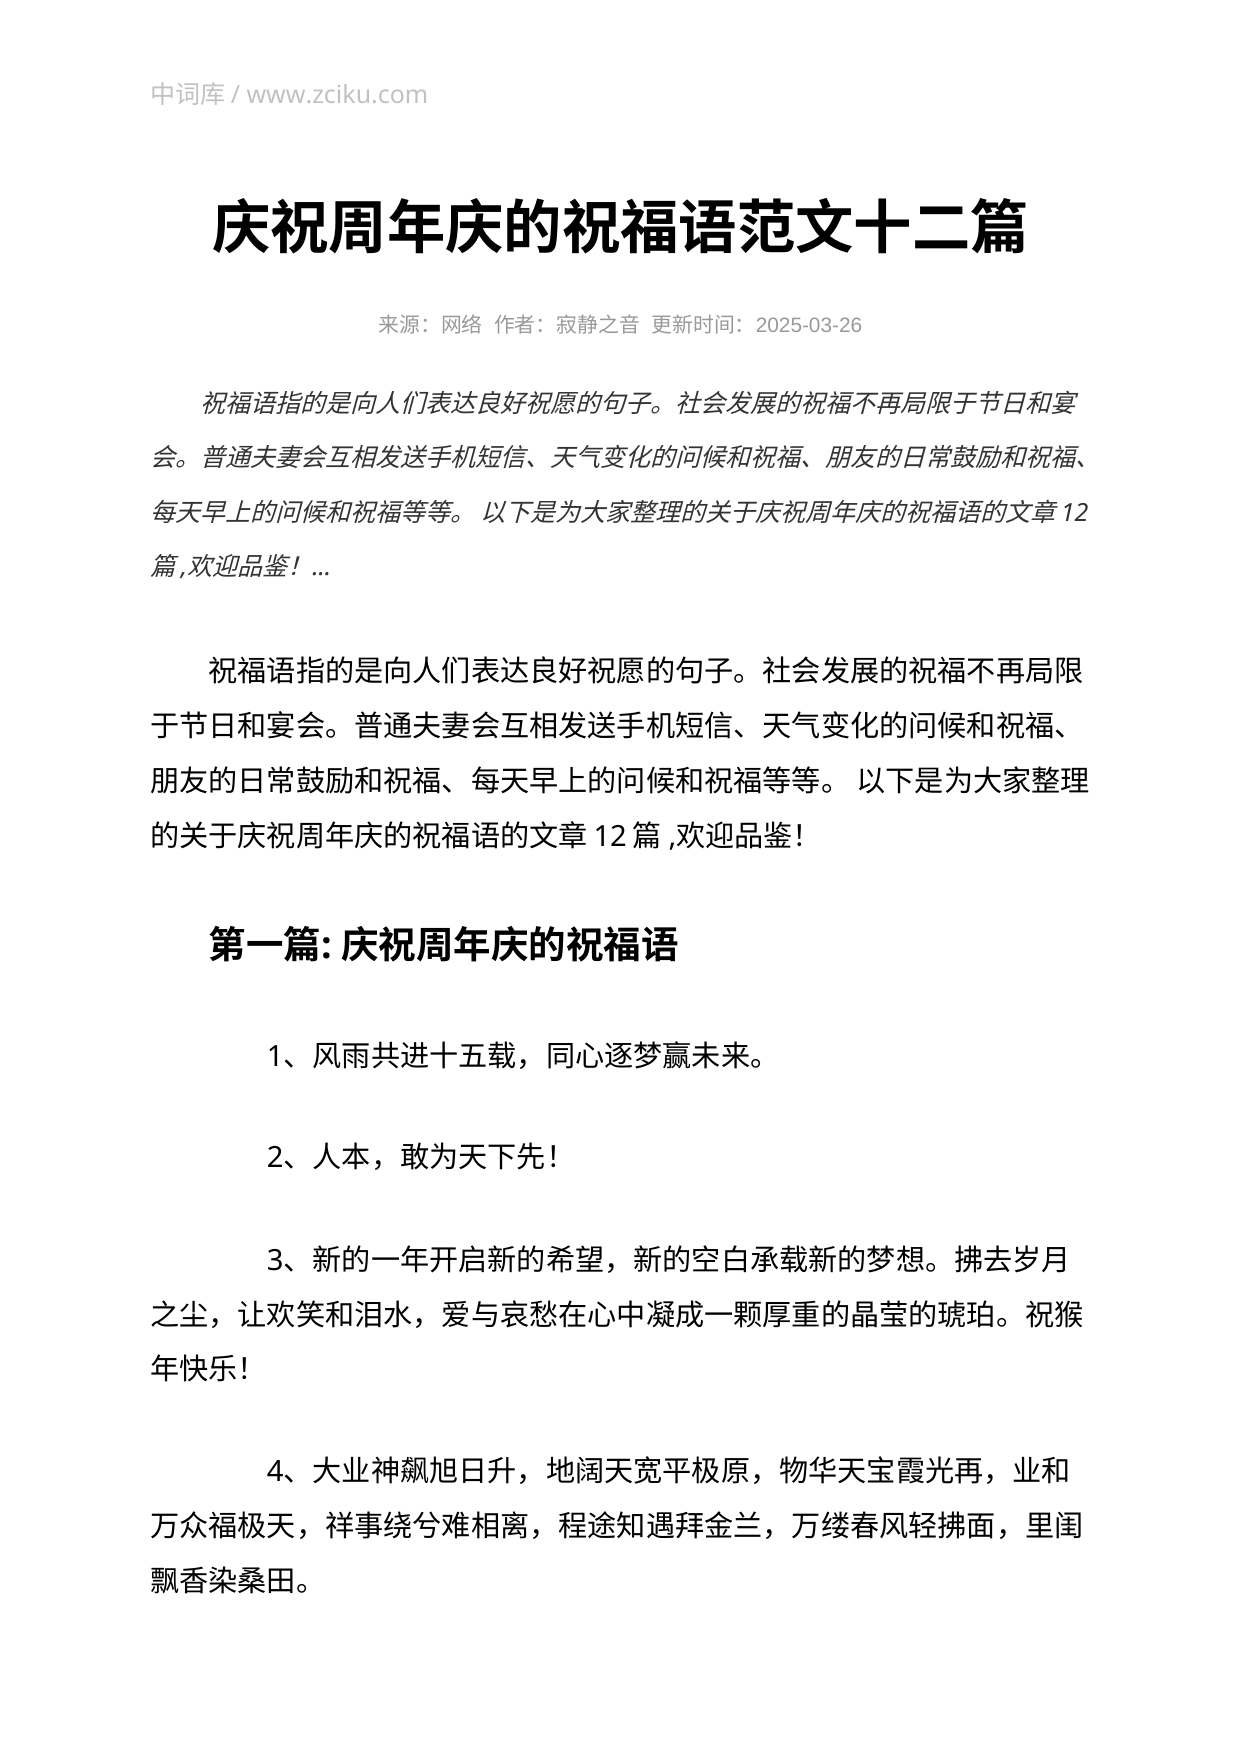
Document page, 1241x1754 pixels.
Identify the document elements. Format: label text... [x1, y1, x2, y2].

text 祝福语指的是向人们表达良好祝愿的句子。社会发展的祝福不再局限于节日和宴会。普通夫妻会互相发送手机短信、天气变化的问候和祝福、朋友的日常鼓励和祝福、每天早上的问候和祝福等等。 以下是为大家整理的关于庆祝周年庆的祝福语的文章12篇 ,欢迎品鉴！ [150, 648, 1090, 855]
text 2、人本，敢为天下先！ [150, 1134, 1090, 1176]
subtitle 庆祝周年庆的祝福语范文十二篇 [150, 181, 1090, 266]
text 祝福语指的是向人们表达良好祝愿的句子。社会发展的祝福不再局限于节日和宴会。普通夫妻会互相发送手机短信、天气变化的问候和祝福、朋友的日常鼓励和祝福、每天早上的问候和祝福等等。 以下是为大家整理的关于庆祝周年庆的祝福语的文章12篇 ,欢迎品鉴！... [150, 383, 1090, 583]
text 来源：网络 作者：寂静之音 更新时间：2025-03-26 [150, 313, 1090, 337]
text 第一篇: 庆祝周年庆的祝福语 [150, 914, 1090, 969]
text 3、新的一年开启新的希望，新的空白承载新的梦想。拂去岁月之尘，让欢笑和泪水，爱与哀愁在心中凝成一颗厚重的晶莹的琥珀。祝猴年快乐！ [150, 1236, 1090, 1388]
text 1、风雨共进十五载，同心逐梦赢未来。 [150, 1032, 1090, 1074]
text 4、大业神飙旭日升，地阔天宽平极原，物华天宝霞光再，业和万众福极天，祥事绕兮难相离，程途知遇拜金兰，万缕春风轻拂面，里闺飘香染桑田。 [150, 1448, 1090, 1600]
